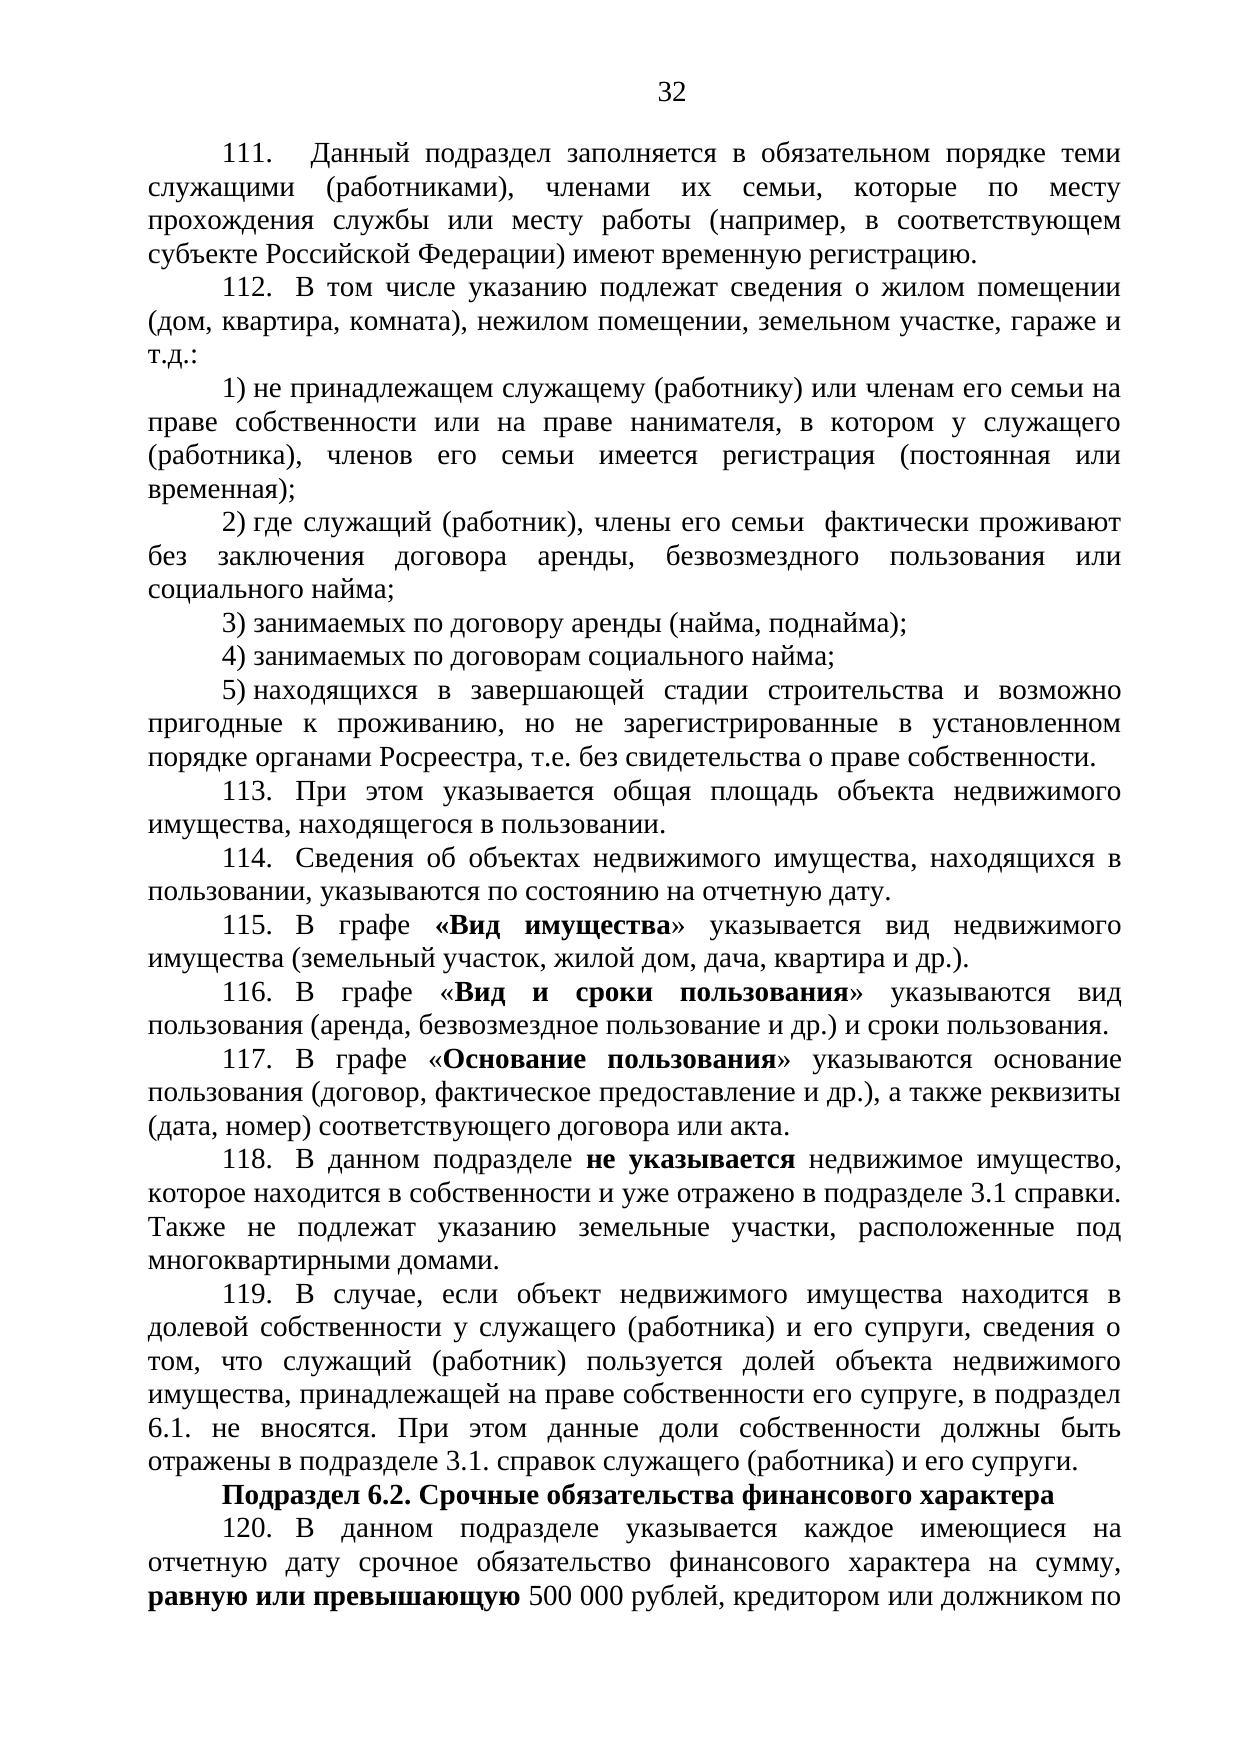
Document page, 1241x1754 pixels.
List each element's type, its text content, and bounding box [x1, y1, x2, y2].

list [148, 1511, 1122, 1611]
list В графе «Вид имущества» указывается вид недвижимого имущества (земельный участок, жилой дом, дача, квартира и др.). [148, 907, 1122, 974]
list В графе «Вид и сроки пользования» указываются вид пользования (аренда, безвозмездное пользование и др.) и сроки пользования. [148, 974, 1122, 1041]
text 1) не принадлежащем служащему (работнику) или членам его семьи на праве собственности или на праве нанимателя, в котором у служащего (работника), членов его семьи имеется регистрация (постоянная или временная); [148, 370, 1122, 504]
text 3) занимаемых по договору аренды (найма, поднайма); [148, 605, 1122, 638]
list Сведения об объектах недвижимого имущества, находящихся в пользовании, указываются по состоянию на отчетную дату. [148, 840, 1122, 907]
list В данном подразделе не указывается недвижимое имущество, которое находится в собственности и уже отражено в подразделе 3.1 справки. Также не подлежат указанию земельные участки, расположенные под многоквартирными домами. [148, 1142, 1122, 1276]
text 4) занимаемых по договорам социального найма; [148, 638, 1122, 672]
list В том числе указанию подлежат сведения о жилом помещении (дом, квартира, комната), нежилом помещении, земельном участке, гараже и т.д.: [148, 269, 1122, 370]
list В случае, если объект недвижимого имущества находится в долевой собственности у служащего (работника) и его супруги, сведения о том, что служащий (работник) пользуется долей объекта недвижимого имущества, принадлежащей на праве собственности его супруге, в подраздел 6.1. не вносятся. При этом данные доли собственности должны быть отражены в подразделе 3.1. справок служащего (работника) и его супруги. [148, 1276, 1122, 1477]
list Подраздел 6.2. Срочные обязательства финансового характера [148, 1477, 1122, 1511]
list При этом указывается общая площадь объекта недвижимого имущества, находящегося в пользовании. [148, 773, 1122, 840]
list Данный подраздел заполняется в обязательном порядке теми служащими (работниками), членами их семьи, которые по месту прохождения службы или месту работы (например, в соответствующем субъекте Российской Федерации) имеют временную регистрацию. [148, 135, 1122, 269]
text 5) находящихся в завершающей стадии строительства и возможно пригодные к проживанию, но не зарегистрированные в установленном порядке органами Росреестра, т.е. без свидетельства о праве собственности. [148, 672, 1122, 773]
list В графе «Основание пользования» указываются основание пользования (договор, фактическое предоставление и др.), а также реквизиты (дата, номер) соответствующего договора или акта. [148, 1041, 1122, 1142]
text 2) где служащий (работник), члены его семьи фактически проживают без заключения договора аренды, безвозмездного пользования или социального найма; [148, 504, 1122, 605]
